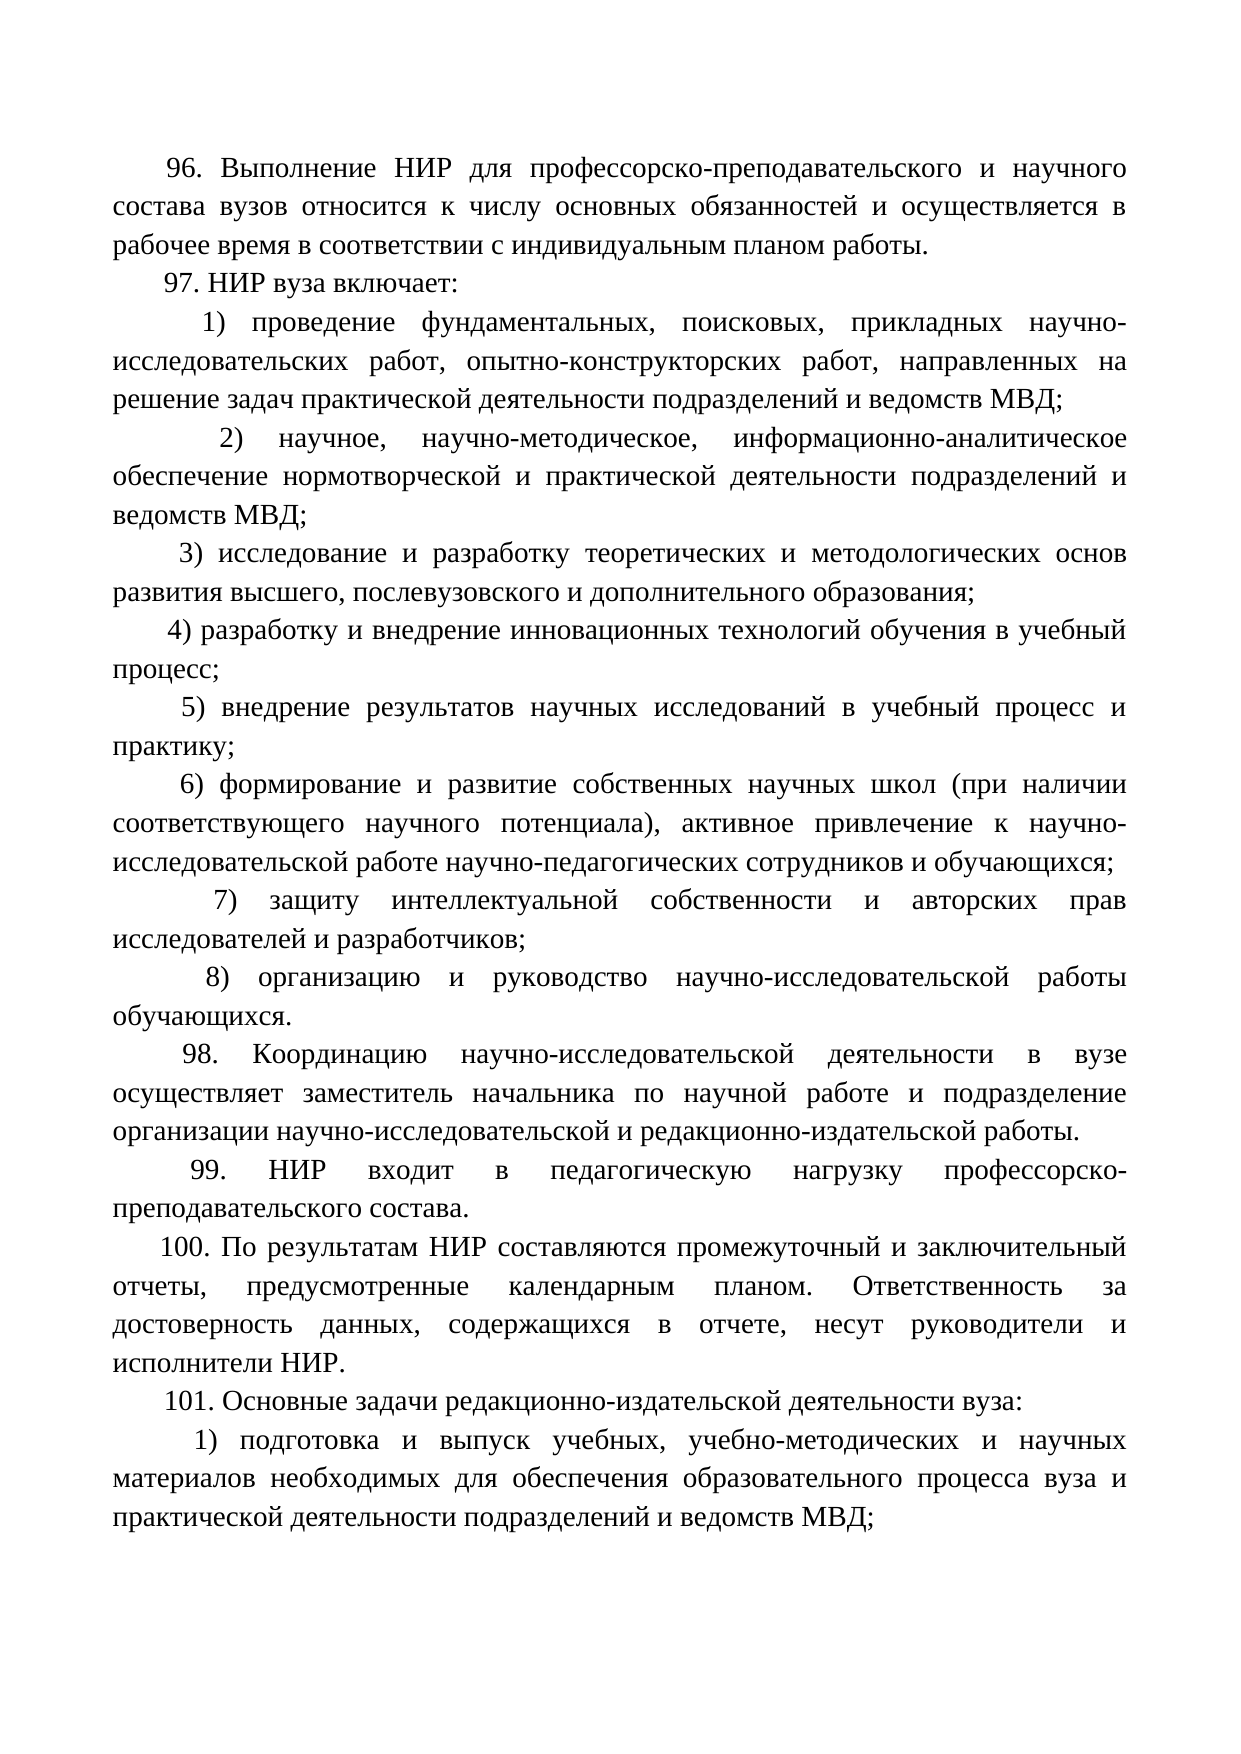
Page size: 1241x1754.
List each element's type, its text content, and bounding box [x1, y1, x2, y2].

text 6) формирование и развитие собственных научных школ (при наличии соответствующего научного потенциала), активное привлечение к научно-исследовательской работе научно-педагогических сотрудников и обучающихся; [112, 767, 1128, 877]
text 98. Координацию научно-исследовательской деятельности в вузе осуществляет заместитель начальника по научной работе и подразделение организации научно-исследовательской и редакционно-издательской работы. [112, 1036, 1128, 1147]
text 5) внедрение результатов научных исследований в учебный процесс и практику; [112, 689, 1128, 762]
text 99. НИР входит в педагогическую нагрузку профессорско-преподавательского состава. [112, 1152, 1128, 1224]
text 1) подготовка и выпуск учебных, учебно-методических и научных материалов необходимых для обеспечения образовательного процесса вуза и практической деятельности подразделений и ведомств МВД; [112, 1422, 1128, 1532]
text 3) исследование и разработку теоретических и методологических основ развития высшего, послевузовского и дополнительного образования; [112, 535, 1128, 607]
text 97. НИР вуза включает: [112, 266, 1128, 299]
text 101. Основные задачи редакционно-издательской деятельности вуза: [112, 1383, 1128, 1417]
text 4) разработку и внедрение инновационных технологий обучения в учебный процесс; [112, 612, 1128, 684]
text 100. По результатам НИР составляются промежуточный и заключительный отчеты, предусмотренные календарным планом. Ответственность за достоверность данных, содержащихся в отчете, несут руководители и исполнители НИР. [112, 1229, 1128, 1378]
text 2) научное, научно-методическое, информационно-аналитическое обеспечение нормотворческой и практической деятельности подразделений и ведомств МВД; [112, 420, 1128, 530]
text 8) организацию и руководство научно-исследовательской работы обучающихся. [112, 959, 1128, 1031]
text 7) защиту интеллектуальной собственности и авторских прав исследователей и разработчиков; [112, 882, 1128, 954]
text 1) проведение фундаментальных, поисковых, прикладных научно-исследовательских работ, опытно-конструкторских работ, направленных на решение задач практической деятельности подразделений и ведомств МВД; [112, 304, 1128, 415]
text 96. Выполнение НИР для профессорско-преподавательского и научного состава вузов относится к числу основных обязанностей и осуществляется в рабочее время в соответствии с индивидуальным планом работы. [112, 150, 1128, 261]
